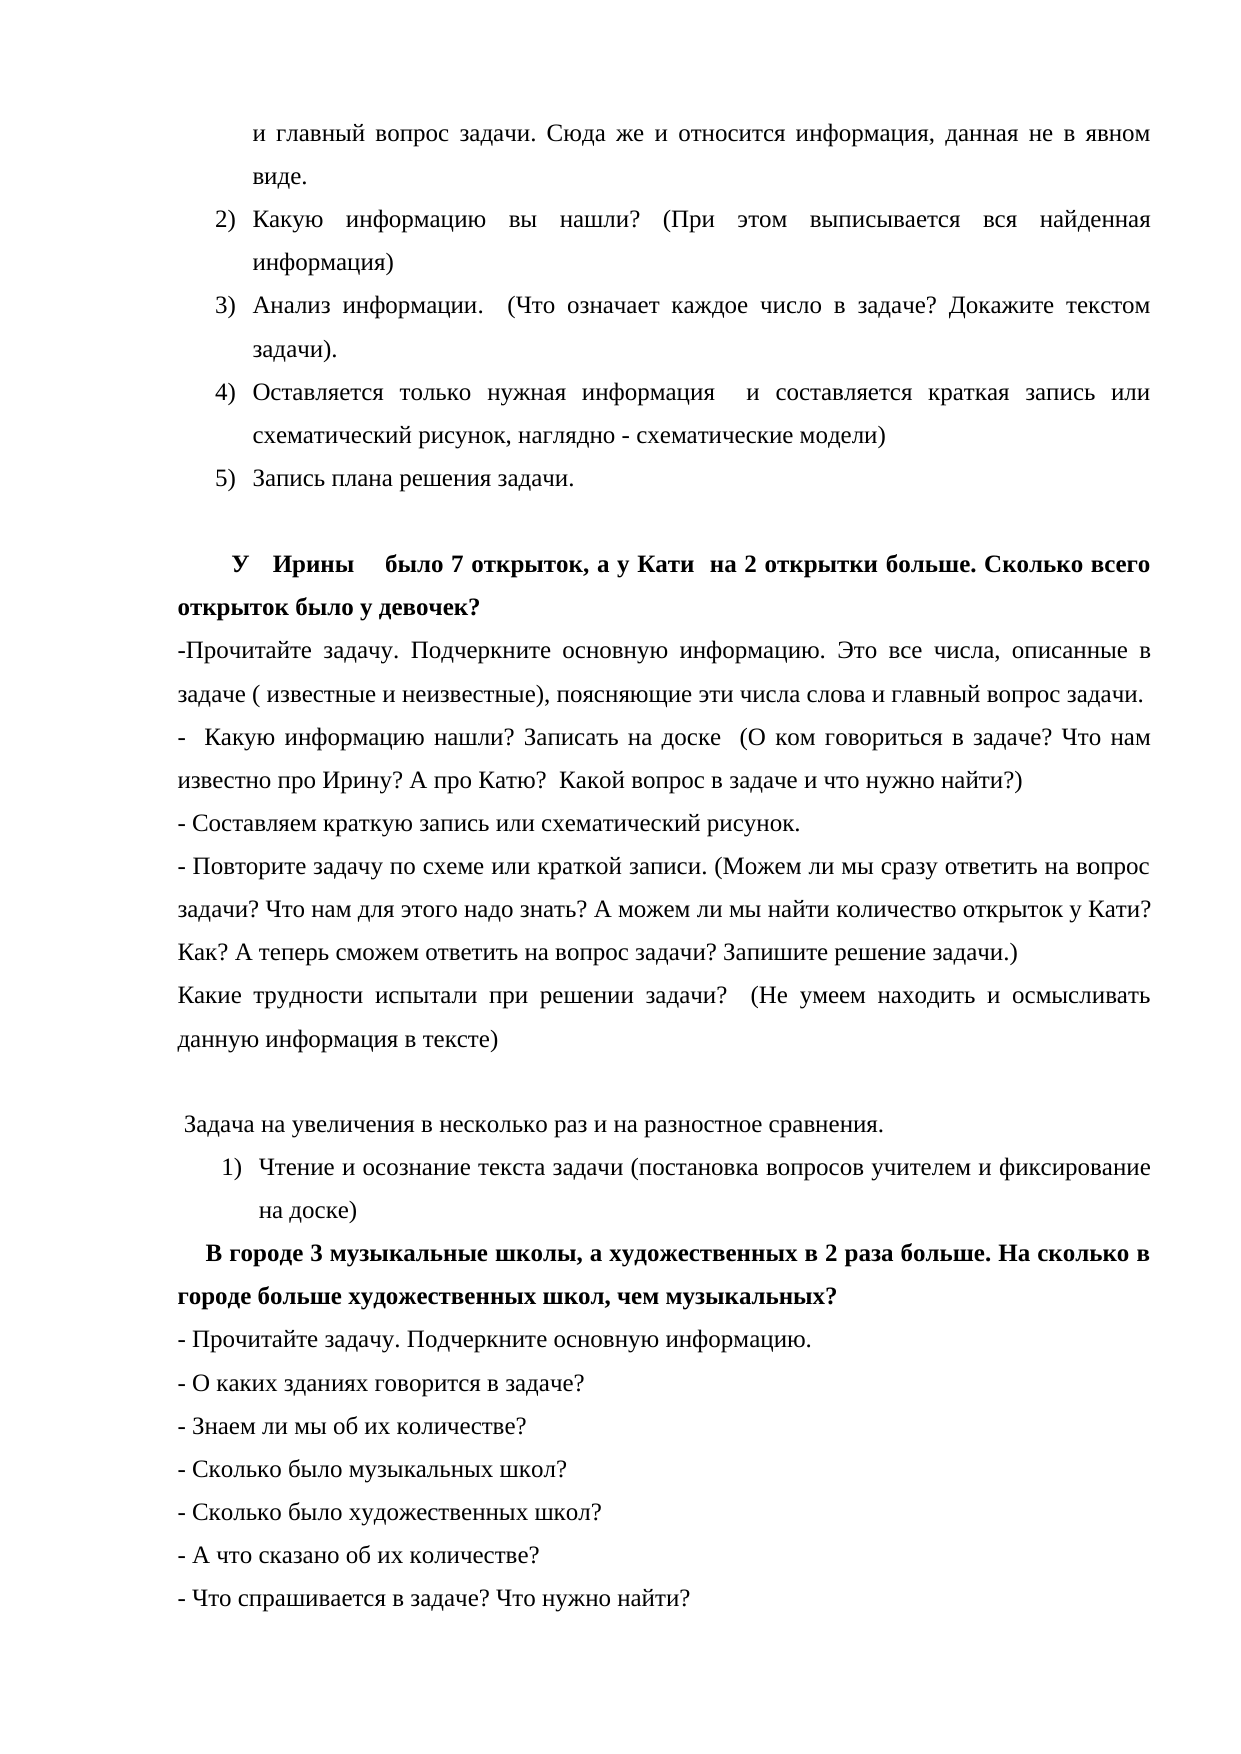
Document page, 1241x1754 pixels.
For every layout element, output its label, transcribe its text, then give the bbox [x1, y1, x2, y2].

list Оставляется только нужная информация и составляется краткая запись или схематический рисунок, наглядно - схематические модели) [215, 377, 1152, 449]
text Какие трудности испытали при решении задачи? (Не умеем находить и осмысливать данную информация в тексте) [177, 981, 1152, 1052]
text -Прочитайте задачу. Подчеркните основную информацию. Это все числа, описанные в задаче ( известные и неизвестные), поясняющие эти числа слова и главный вопрос задачи. [177, 636, 1152, 707]
text - Прочитайте задачу. Подчеркните основную информацию. [177, 1324, 1152, 1353]
text - О каких зданиях говорится в задаче? [177, 1368, 1152, 1396]
text - Что спрашивается в задаче? Что нужно найти? [177, 1583, 1152, 1612]
text У Ирины было 7 открыток, а у Кати на 2 открытки больше. Сколько всего открыток было у девочек? [177, 549, 1152, 621]
text Задача на увеличения в несколько раз и на разностное сравнения. [177, 1109, 1152, 1138]
list Чтение и осознание текста задачи (постановка вопросов учителем и фиксирование на доске) [221, 1152, 1152, 1224]
text - Сколько было художественных школ? [177, 1497, 1152, 1526]
list Какую информацию вы нашли? (При этом выписывается вся найденная информация) [215, 204, 1152, 276]
text - Знаем ли мы об их количестве? [177, 1411, 1152, 1439]
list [215, 118, 1152, 190]
text - Составляем краткую запись или схематический рисунок. [177, 808, 1152, 837]
list Запись плана решения задачи. [215, 463, 1152, 492]
text - Какую информацию нашли? Записать на доске (О ком говориться в задаче? Что нам известно про Ирину? А про Катю? Какой вопрос в задаче и что нужно найти?) [177, 722, 1152, 794]
text В городе 3 музыкальные школы, а художественных в 2 раза больше. На сколько в городе больше художественных школ, чем музыкальных? [177, 1238, 1152, 1310]
text - Сколько было музыкальных школ? [177, 1454, 1152, 1483]
text - Повторите задачу по схеме или краткой записи. (Можем ли мы сразу ответить на вопрос задачи? Что нам для этого надо знать? А можем ли мы найти количество открыток у Кати? Как? А теперь сможем ответить на вопрос задачи? Запишите решение задачи.) [177, 851, 1152, 966]
text - А что сказано об их количестве? [177, 1540, 1152, 1569]
list Анализ информации. (Что означает каждое число в задаче? Докажите текстом задачи). [215, 291, 1152, 362]
